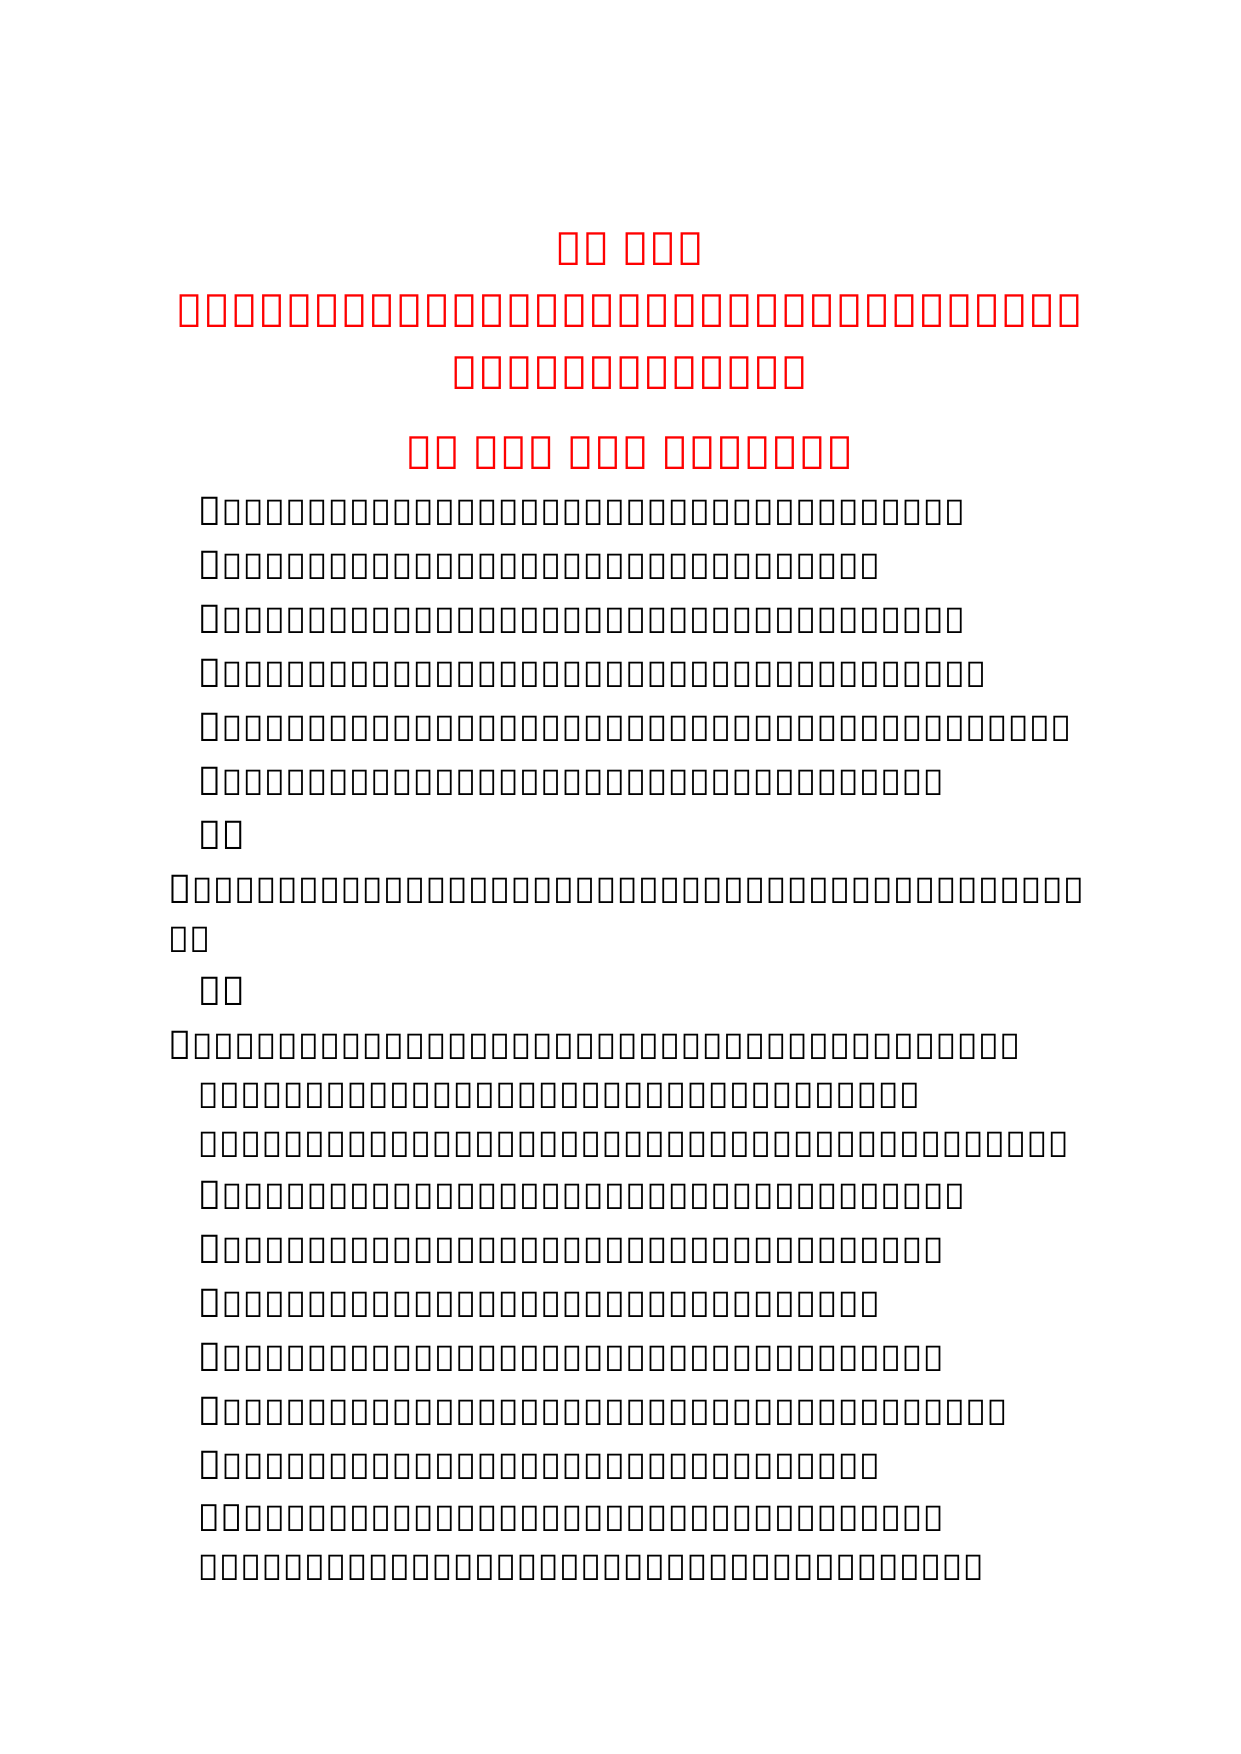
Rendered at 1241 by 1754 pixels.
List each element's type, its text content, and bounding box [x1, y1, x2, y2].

text  [168, 1437, 1090, 1491]
text  [168, 1542, 1090, 1591]
text  [168, 1071, 1090, 1119]
text    [168, 216, 1090, 403]
text  [168, 483, 1090, 537]
text  [168, 1491, 1090, 1542]
text  [168, 963, 1090, 1071]
text     [168, 421, 1090, 483]
text  [168, 1275, 1090, 1329]
text  [168, 645, 1090, 699]
text  [168, 537, 1090, 591]
text  [168, 591, 1090, 645]
text  [168, 1383, 1090, 1437]
text  [168, 1221, 1090, 1275]
text  [168, 807, 1090, 963]
text  [168, 753, 1090, 807]
text  [168, 699, 1090, 753]
text  [168, 1119, 1090, 1167]
text  [168, 1329, 1090, 1383]
text  [168, 1167, 1090, 1221]
